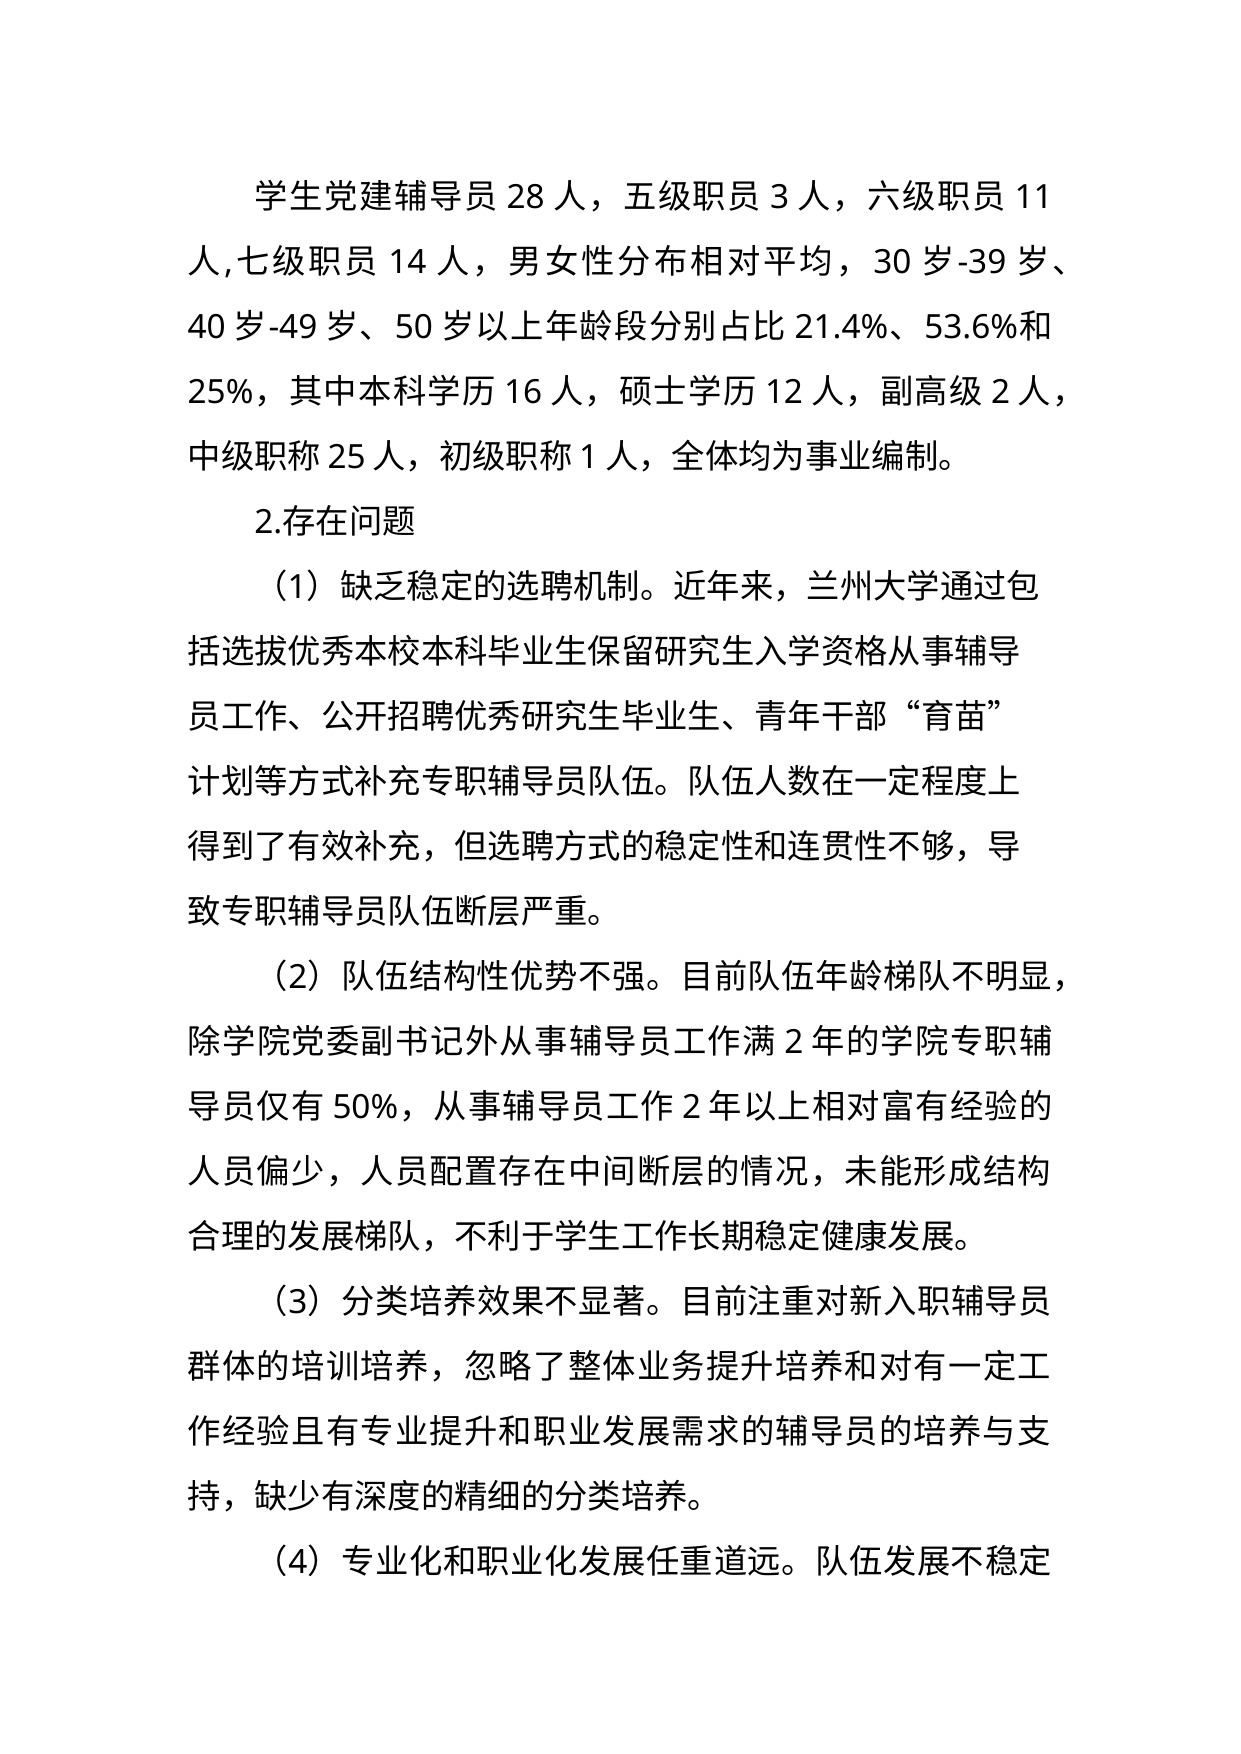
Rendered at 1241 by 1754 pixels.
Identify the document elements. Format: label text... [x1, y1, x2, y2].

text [187, 1527, 1053, 1592]
text （2）队伍结构性优势不强。目前队伍年龄梯队不明显，除学院党委副书记外从事辅导员工作满2年的学院专职辅导员仅有50%，从事辅导员工作2年以上相对富有经验的人员偏少，人员配置存在中间断层的情况，未能形成结构合理的发展梯队，不利于学生工作长期稳定健康发展。 [187, 942, 1053, 1267]
text （3）分类培养效果不显著。目前注重对新入职辅导员群体的培训培养，忽略了整体业务提升培养和对有一定工作经验且有专业提升和职业发展需求的辅导员的培养与支持，缺少有深度的精细的分类培养。 [187, 1267, 1053, 1527]
text （1）缺乏稳定的选聘机制。近年来，兰州大学通过包括选拔优秀本校本科毕业生保留研究生入学资格从事辅导员工作、公开招聘优秀研究生毕业生、青年干部“育苗”计划等方式补充专职辅导员队伍。队伍人数在一定程度上得到了有效补充，但选聘方式的稳定性和连贯性不够，导致专职辅导员队伍断层严重。 [187, 552, 1053, 942]
list 2.存在问题 [187, 487, 1053, 552]
text 学生党建辅导员28人，五级职员3人，六级职员11人,七级职员14人，男女性分布相对平均，30岁-39岁、40岁-49岁、50岁以上年龄段分别占比21.4%、53.6%和25%，其中本科学历16人，硕士学历12人，副高级2人，中级职称25人，初级职称1人，全体均为事业编制。 [187, 162, 1053, 487]
